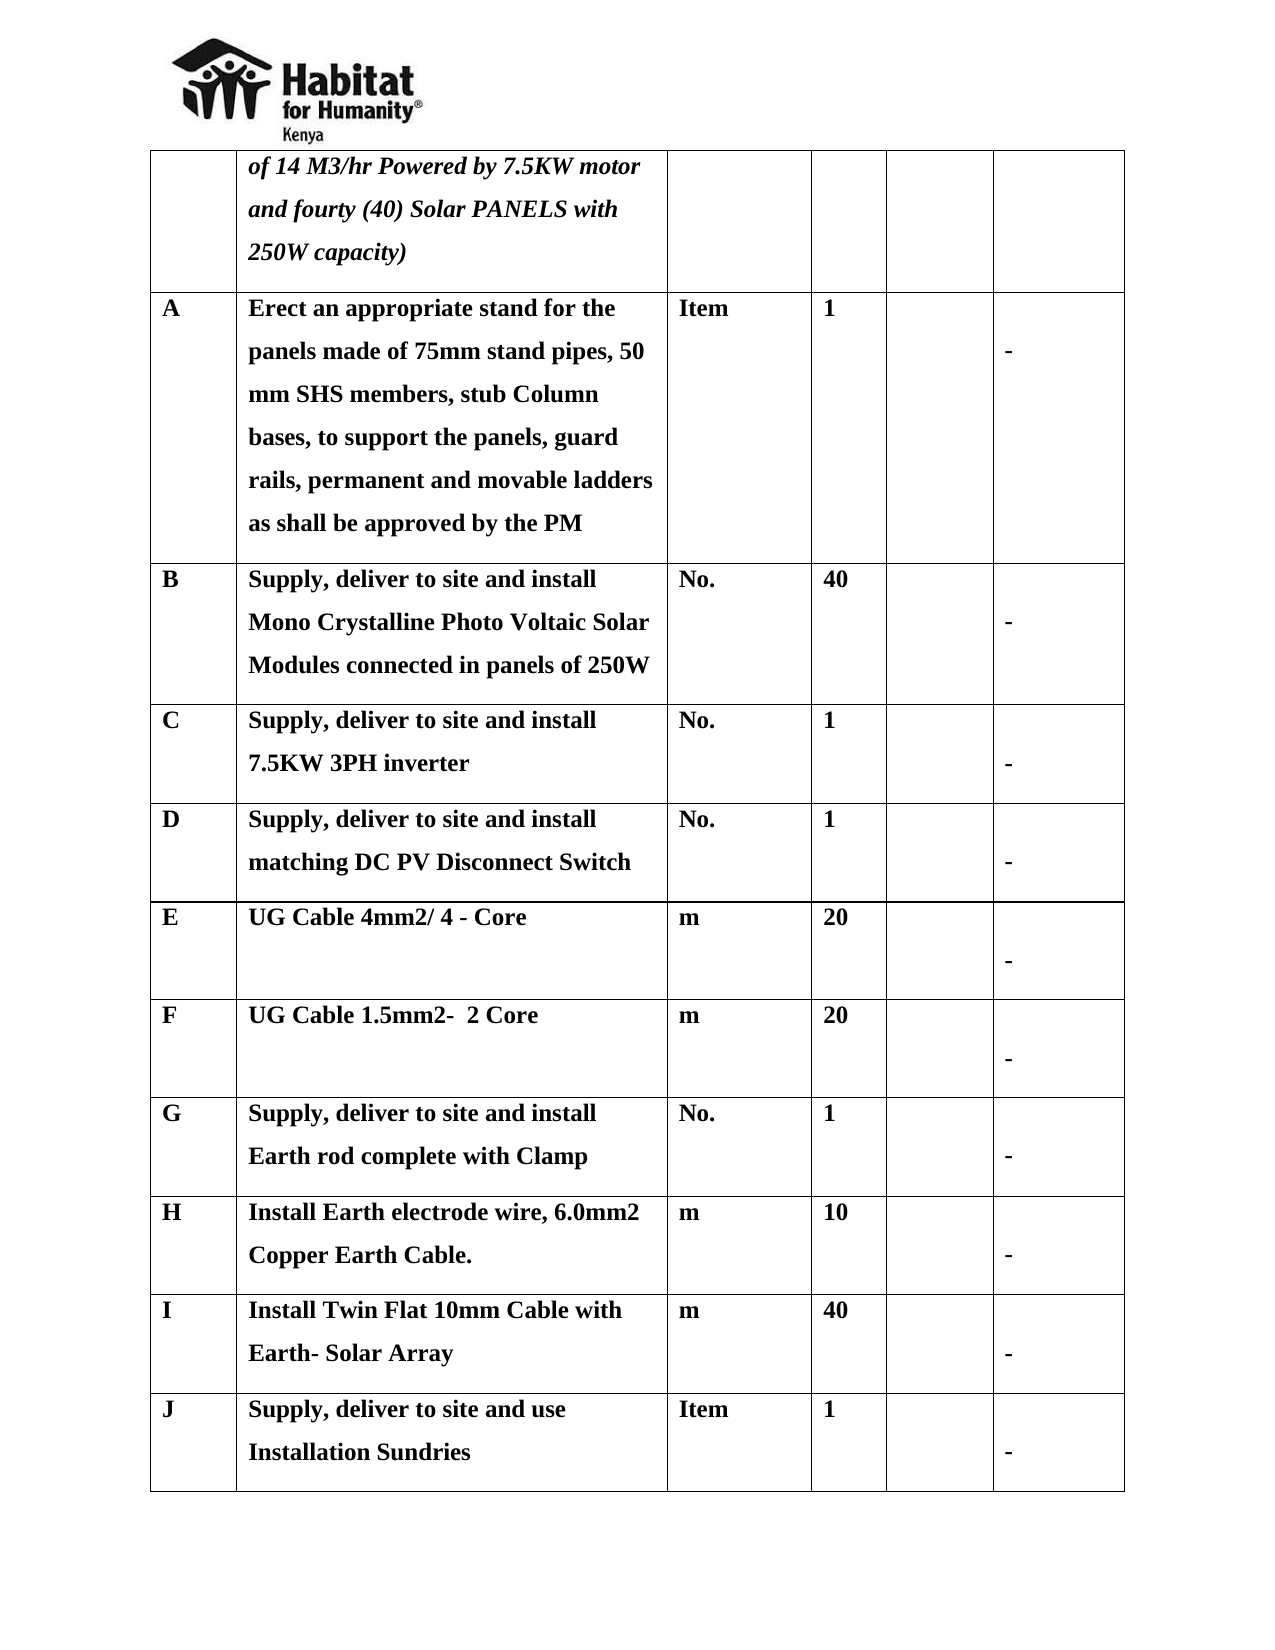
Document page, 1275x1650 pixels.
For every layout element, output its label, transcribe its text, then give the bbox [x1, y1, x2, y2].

table_cell Item [668, 293, 811, 563]
table_cell Supply, deliver to site and use Installation Sundries [237, 1394, 667, 1491]
table_cell [887, 705, 993, 803]
table_cell Item [668, 1394, 811, 1491]
table_cell Assumed Head =160m (DISCHARGE of 14 M3/hr Powered by 7.5KW motor and fourty (40) Solar PANELS with 250W capacity) [237, 151, 667, 292]
table_cell - [994, 804, 1124, 901]
table_cell Erect an appropriate stand for the panels made of 75mm stand pipes, 50 mm SHS members, stub Column bases, to support the panels, guard rails, permanent and movable ladders as shall be approved by the PM [237, 293, 667, 563]
table_cell 1 [812, 1098, 886, 1196]
table_cell 10 [812, 1197, 886, 1294]
table_cell [887, 1295, 993, 1393]
table_cell No. [668, 1098, 811, 1196]
table_cell [812, 151, 886, 292]
table_cell No. [668, 705, 811, 803]
table_cell No. [668, 564, 811, 704]
table_cell Supply, deliver to site and install matching DC PV Disconnect Switch [237, 804, 667, 901]
table_cell Supply, deliver to site and install 7.5KW 3PH inverter [237, 705, 667, 803]
table_cell [887, 564, 993, 704]
table_cell [887, 1394, 993, 1491]
table_cell E [151, 903, 236, 999]
table_cell 1 [812, 1394, 886, 1491]
table_cell [887, 1197, 993, 1294]
table_cell - [994, 705, 1124, 803]
table_cell J [151, 1394, 236, 1491]
table_cell - [994, 1295, 1124, 1393]
table_cell No. [668, 804, 811, 901]
table_cell I [151, 1295, 236, 1393]
table_cell D [151, 804, 236, 901]
table_cell - [994, 293, 1124, 563]
table_cell [151, 151, 236, 292]
table_cell C [151, 705, 236, 803]
table_cell - [994, 1197, 1124, 1294]
table_cell - [994, 903, 1124, 999]
table_cell [668, 151, 811, 292]
table_cell F [151, 1000, 236, 1097]
table_cell [887, 903, 993, 999]
table_cell m [668, 903, 811, 999]
table_cell Install Earth electrode wire, 6.0mm2 Copper Earth Cable. [237, 1197, 667, 1294]
table_cell Supply, deliver to site and install Earth rod complete with Clamp [237, 1098, 667, 1196]
table_cell m [668, 1295, 811, 1393]
table_cell UG Cable 4mm2/ 4 - Core [237, 903, 667, 999]
picture [150, 21, 430, 150]
table_cell 1 [812, 293, 886, 563]
table_cell UG Cable 1.5mm2- 2 Core [237, 1000, 667, 1097]
table_cell m [668, 1197, 811, 1294]
table_cell Supply, deliver to site and install Mono Crystalline Photo Voltaic Solar Modules connected in panels of 250W [237, 564, 667, 704]
table_cell [887, 1000, 993, 1097]
table_cell [887, 151, 993, 292]
table_cell 20 [812, 903, 886, 999]
table_cell 1 [812, 804, 886, 901]
table_cell - [994, 564, 1124, 704]
table_cell [994, 151, 1124, 292]
table_cell A [151, 293, 236, 563]
table_cell 20 [812, 1000, 886, 1097]
table_cell 1 [812, 705, 886, 803]
table_cell - [994, 1000, 1124, 1097]
table_cell - [994, 1098, 1124, 1196]
table_cell Install Twin Flat 10mm Cable with Earth- Solar Array [237, 1295, 667, 1393]
table_cell B [151, 564, 236, 704]
table_cell - [994, 1394, 1124, 1491]
table_cell [887, 1098, 993, 1196]
table_cell [887, 804, 993, 901]
table_cell G [151, 1098, 236, 1196]
table_cell H [151, 1197, 236, 1294]
table_cell [887, 293, 993, 563]
table_cell 40 [812, 564, 886, 704]
table_cell 40 [812, 1295, 886, 1393]
table_cell m [668, 1000, 811, 1097]
